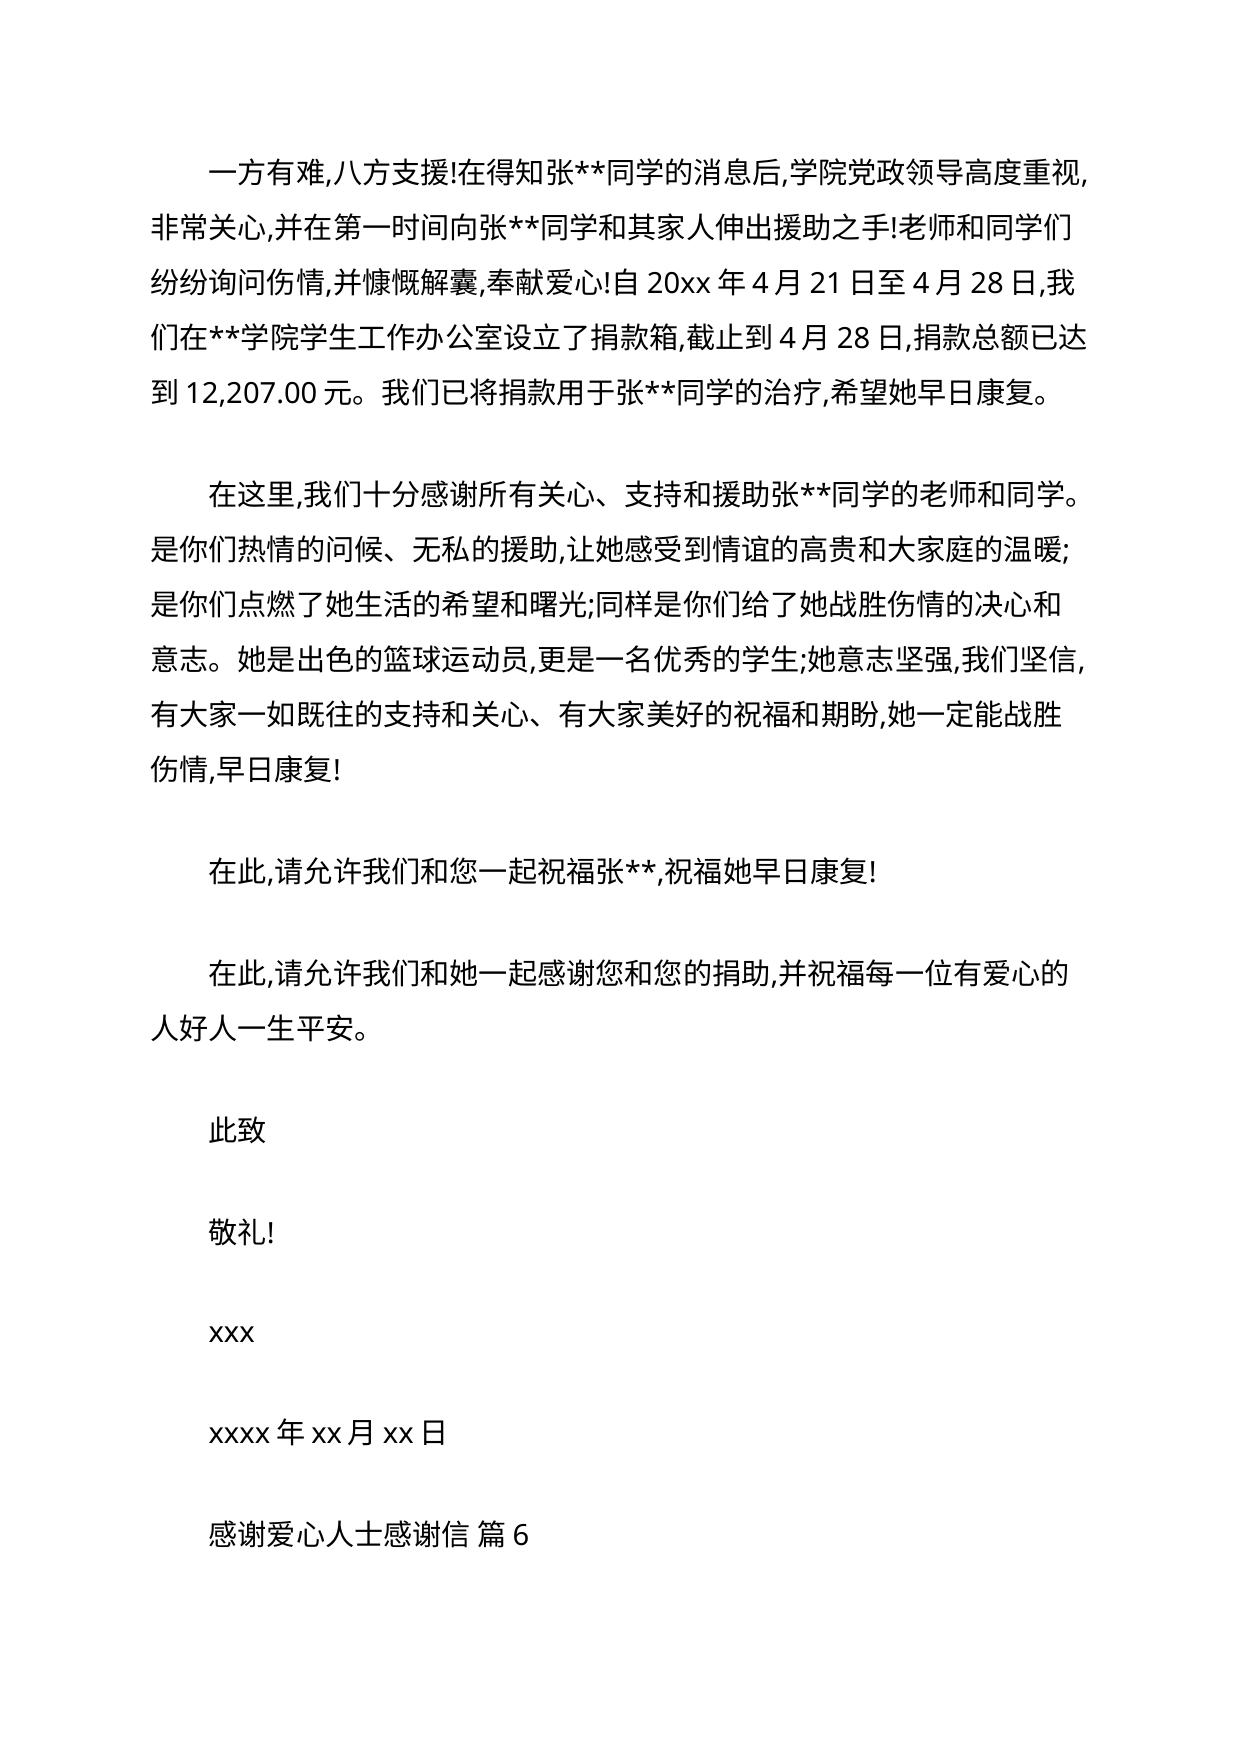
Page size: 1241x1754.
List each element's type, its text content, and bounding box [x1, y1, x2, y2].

text 在此,请允许我们和您一起祝福张**,祝福她早日康复! [150, 849, 1090, 891]
text 感谢爱心人士感谢信 篇6 [150, 1512, 1090, 1554]
text xxx [150, 1311, 1090, 1351]
text 此致 [150, 1108, 1090, 1150]
text 在这里,我们十分感谢所有关心、支持和援助张**同学的老师和同学。是你们热情的问候、无私的援助,让她感受到情谊的高贵和大家庭的温暖;是你们点燃了她生活的希望和曙光;同样是你们给了她战胜伤情的决心和意志。她是出色的篮球运动员,更是一名优秀的学生;她意志坚强,我们坚信,有大家一如既往的支持和关心、有大家美好的祝福和期盼,她一定能战胜伤情,早日康复! [150, 472, 1090, 789]
text 敬礼! [150, 1209, 1090, 1252]
text 在此,请允许我们和她一起感谢您和您的捐助,并祝福每一位有爱心的人好人一生平安。 [150, 951, 1090, 1048]
text xxxx年xx月xx日 [150, 1410, 1090, 1452]
text 一方有难,八方支援!在得知张**同学的消息后,学院党政领导高度重视,非常关心,并在第一时间向张**同学和其家人伸出援助之手!老师和同学们纷纷询问伤情,并慷慨解囊,奉献爱心!自 20xx年4月21日至4月28日,我们在**学院学生工作办公室设立了捐款箱,截止到4月28日,捐款总额已达到12,207.00元。我们已将捐款用于张**同学的治疗,希望她早日康复。 [150, 150, 1090, 412]
